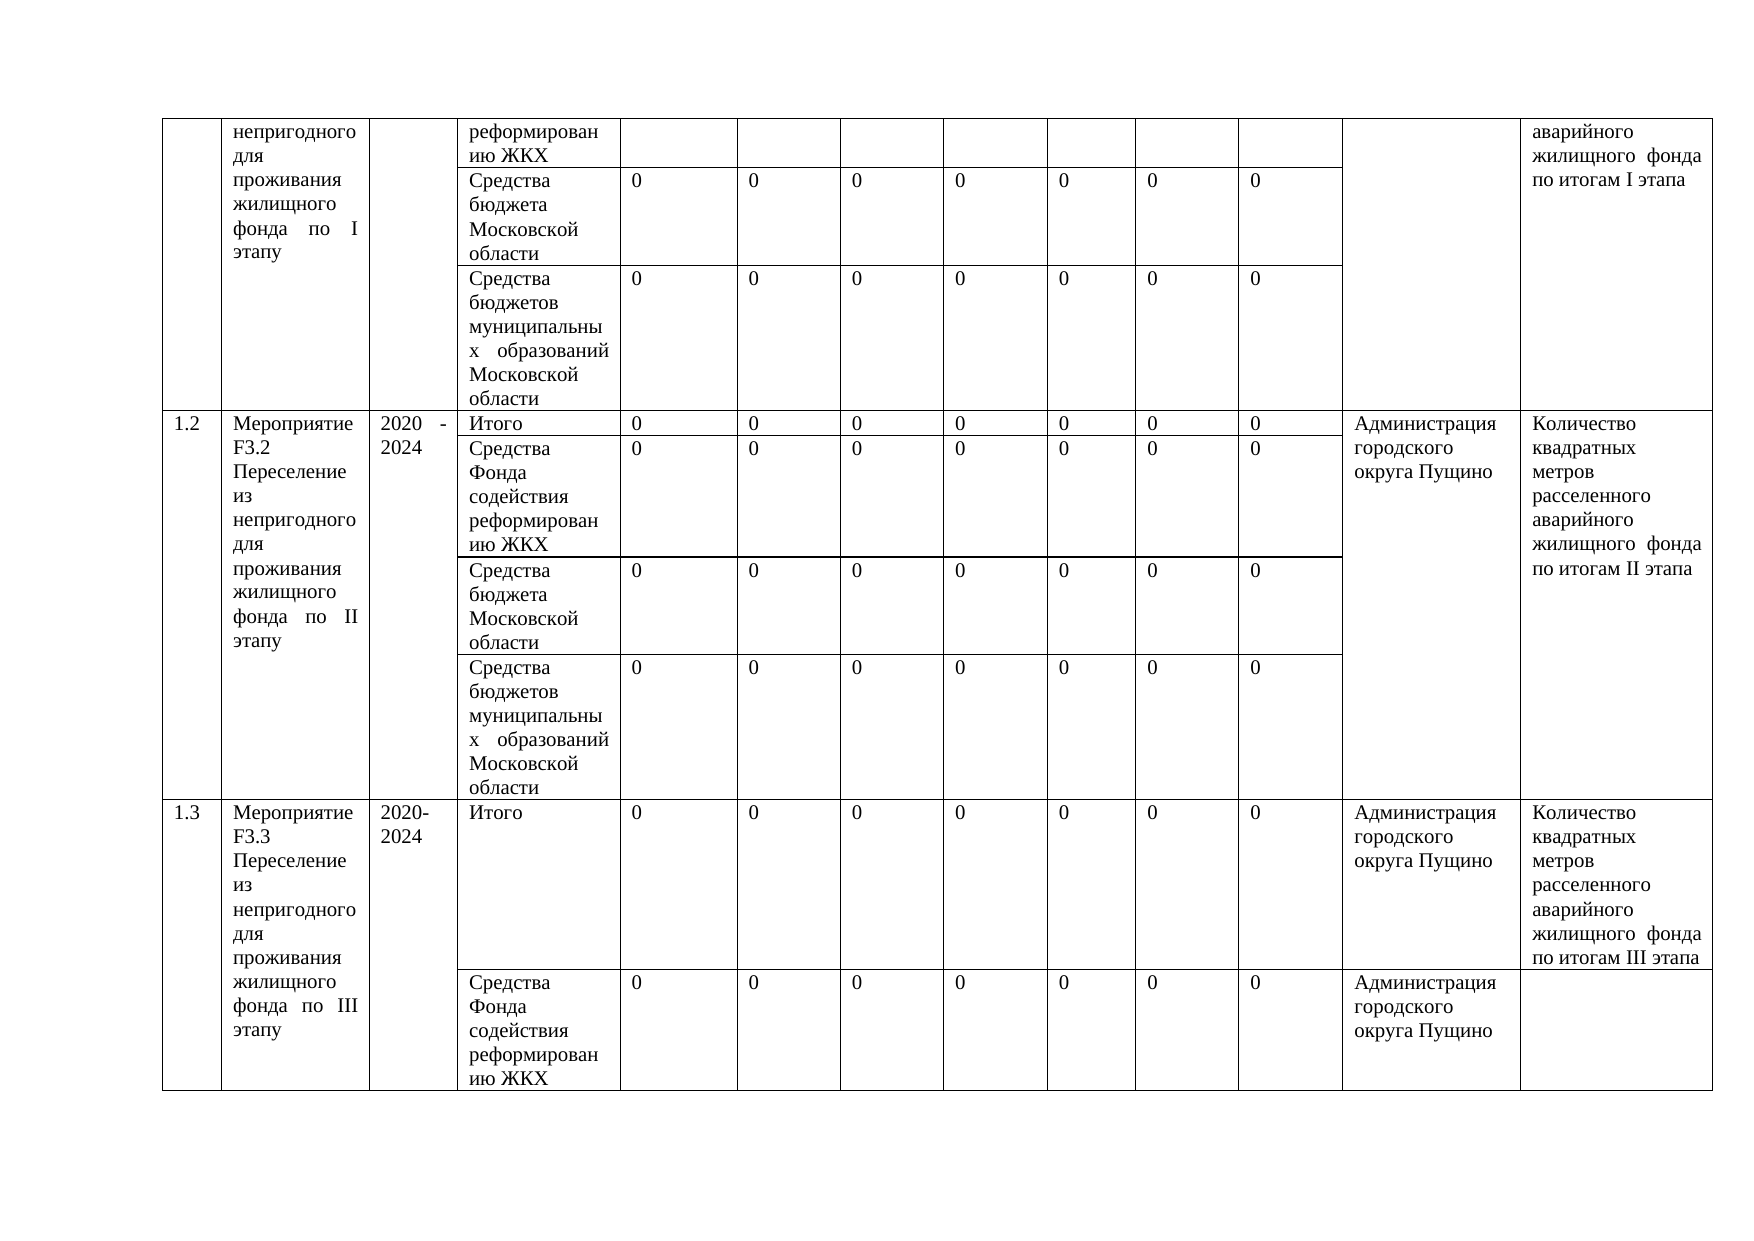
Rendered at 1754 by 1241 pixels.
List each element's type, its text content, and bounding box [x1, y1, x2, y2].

table_cell 0 [738, 436, 840, 556]
table_cell 0 [1136, 266, 1238, 410]
table_cell 0 [621, 411, 737, 435]
table_cell 0 [1048, 800, 1135, 969]
table_cell 0 [621, 436, 737, 556]
table_cell 0 [621, 266, 737, 410]
table_cell 0 [944, 119, 1047, 167]
table_cell 0 [841, 119, 943, 167]
table_cell Мероприятие F3.3 Переселение из непригодного для проживания жилищного фонда по III этапу [222, 800, 369, 1090]
table_cell Мероприятие F3.2 Переселение из непригодного для проживания жилищного фонда по II этапу [222, 411, 369, 799]
table_cell 0 [1239, 119, 1342, 167]
table_cell 0 [944, 558, 1047, 654]
table_cell 0 [944, 655, 1047, 799]
table_cell 0 [738, 168, 840, 264]
table_cell 0 [738, 800, 840, 969]
table_cell 0 [1136, 970, 1238, 1090]
table_cell 0 [1239, 655, 1342, 799]
table_cell 0 [1136, 168, 1238, 264]
table_cell Средства Фонда содействия реформированию ЖКХ [458, 436, 620, 556]
table_cell 0 [1136, 436, 1238, 556]
table_cell 0 [944, 411, 1047, 435]
table_cell 0 [1136, 655, 1238, 799]
table_cell Средства бюджетов муниципальных образований Московской области [458, 655, 620, 799]
table_cell 0 [841, 655, 943, 799]
table_cell 0 [841, 436, 943, 556]
table_cell 0 [1048, 168, 1135, 264]
table_cell 0 [621, 558, 737, 654]
table_cell 0 [1048, 436, 1135, 556]
table_cell 0 [1048, 970, 1135, 1090]
table_cell 0 [738, 119, 840, 167]
table_cell 0 [621, 655, 737, 799]
table_cell Администрация городского округа Пущино [1343, 411, 1520, 799]
table_cell [1521, 970, 1712, 1090]
table_cell 0 [738, 411, 840, 435]
table_cell 0 [841, 411, 943, 435]
table_cell Средства бюджета Московской области [458, 168, 620, 264]
table_cell 0 [1239, 800, 1342, 969]
table_cell 0 [1239, 970, 1342, 1090]
table_cell 0 [621, 970, 737, 1090]
table_cell 0 [738, 655, 840, 799]
table_cell 0 [738, 558, 840, 654]
table_cell 0 [738, 266, 840, 410]
table_cell 0 [944, 970, 1047, 1090]
table_cell 0 [841, 800, 943, 969]
table_cell 1.2 [163, 411, 221, 799]
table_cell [1343, 970, 1520, 1090]
table_cell Итого [458, 800, 620, 969]
table_cell Администрация городского округа Пущино [1343, 800, 1520, 969]
table_cell 0 [841, 266, 943, 410]
table_cell 1.3 [163, 800, 221, 1090]
table_cell 0 [1048, 119, 1135, 167]
table_cell 0 [621, 168, 737, 264]
table_cell 0 [944, 266, 1047, 410]
table_cell 0 [738, 970, 840, 1090]
table_cell 0 [1048, 558, 1135, 654]
table_cell 2020-2024 [370, 800, 457, 1090]
table_cell 0 [1048, 655, 1135, 799]
table_cell 0 [944, 436, 1047, 556]
table_cell 0 [1239, 436, 1342, 556]
table_cell 0 [621, 119, 737, 167]
table_cell Итого [458, 411, 620, 435]
table_cell 0 [621, 800, 737, 969]
table_cell 0 [841, 168, 943, 264]
table_cell 0 [841, 558, 943, 654]
table_cell 0 [1136, 558, 1238, 654]
table_cell 0 [1239, 266, 1342, 410]
table_cell 0 [944, 168, 1047, 264]
table_cell 0 [1048, 411, 1135, 435]
table_cell Количество квадратных метров расселенного аварийного жилищного фонда по итогам II этапа [1521, 411, 1712, 799]
table_cell 0 [1136, 119, 1238, 167]
table_cell 0 [1239, 168, 1342, 264]
table_cell 0 [841, 970, 943, 1090]
table_cell 0 [944, 800, 1047, 969]
table_cell Средства Фонда содействия реформированию ЖКХ [458, 970, 620, 1090]
table_cell 2020 -2024 [370, 411, 457, 799]
table_cell 0 [1239, 558, 1342, 654]
table_cell 0 [1239, 411, 1342, 435]
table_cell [458, 119, 620, 167]
table_cell Средства бюджетов муниципальных образований Московской области [458, 266, 620, 410]
table_cell 0 [1136, 800, 1238, 969]
table_cell Средства бюджета Московской области [458, 558, 620, 654]
table_cell 0 [1048, 266, 1135, 410]
table_cell 0 [1136, 411, 1238, 435]
table_cell Количество квадратных метров расселенного аварийного жилищного фонда по итогам III этапа [1521, 800, 1712, 969]
